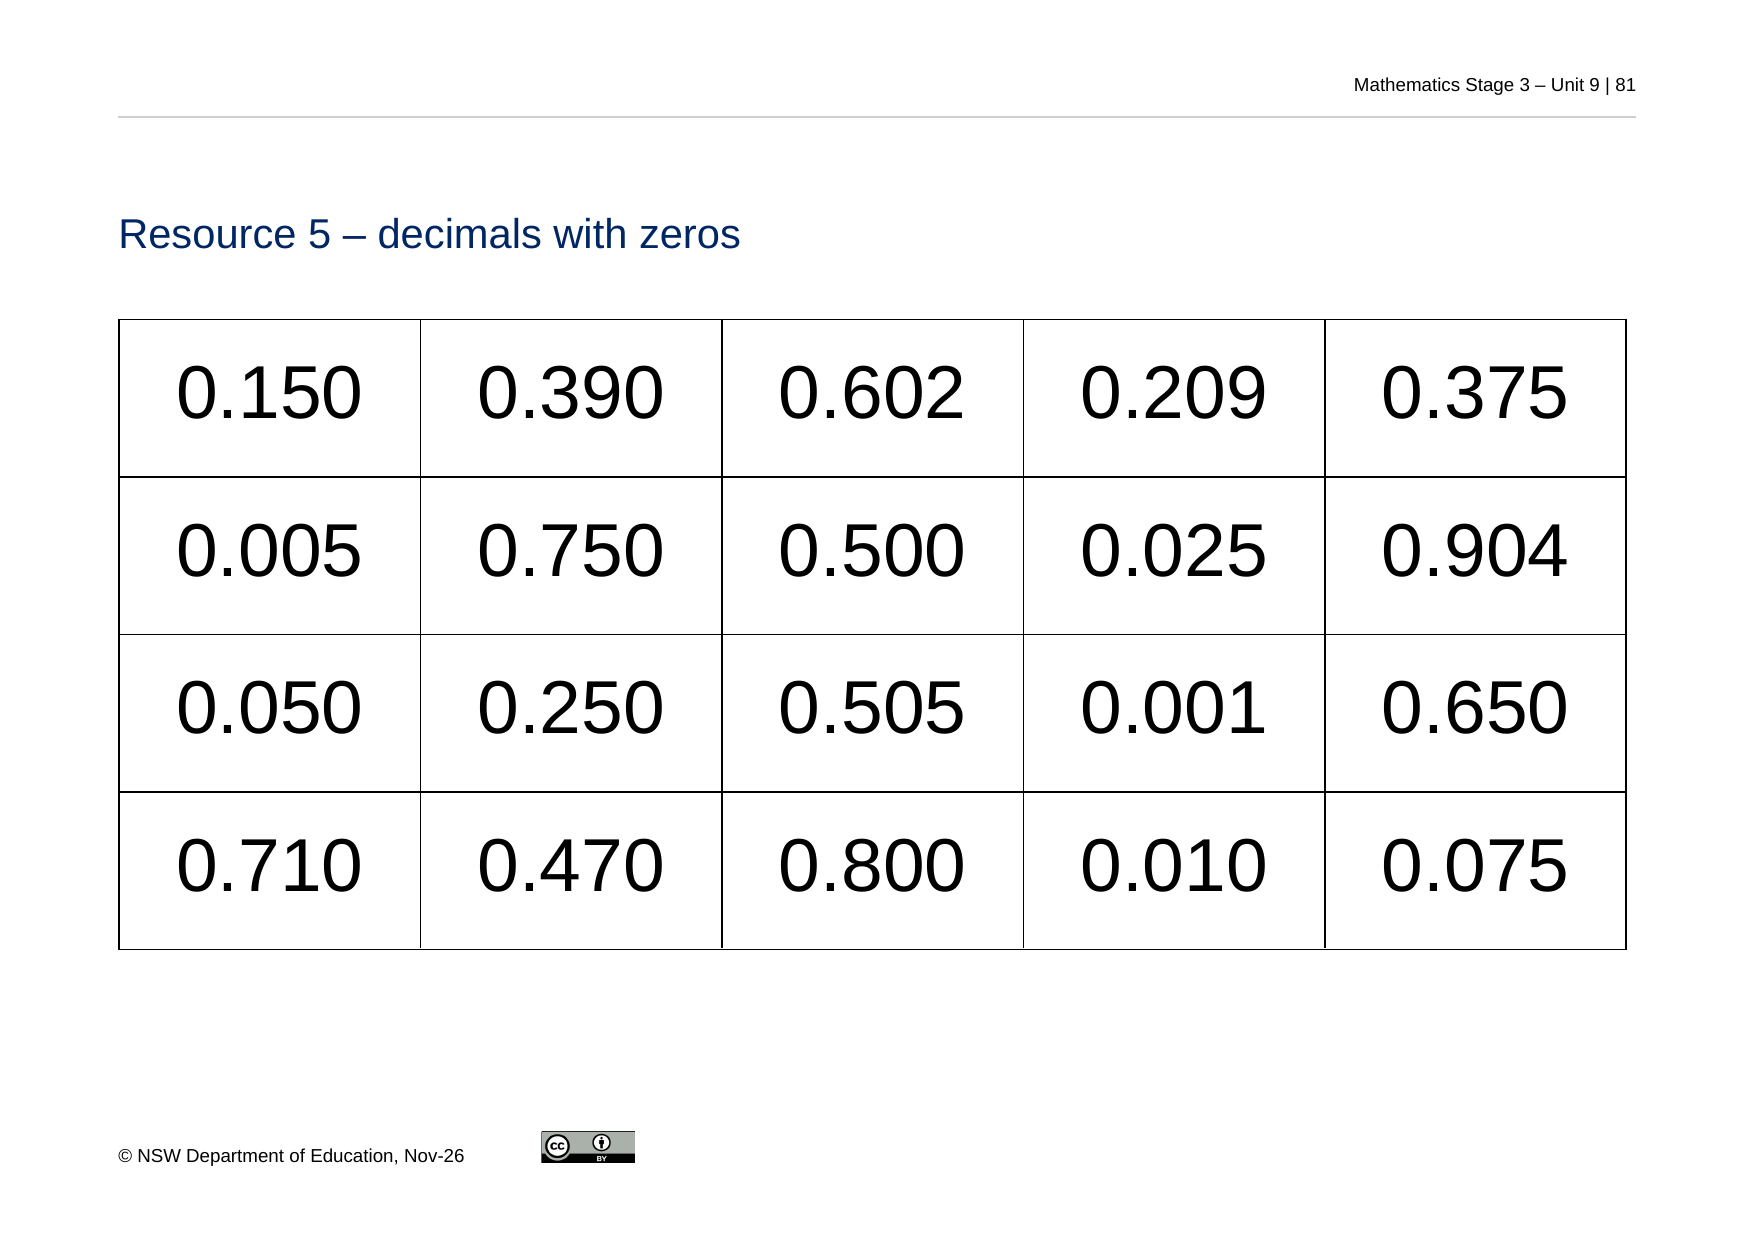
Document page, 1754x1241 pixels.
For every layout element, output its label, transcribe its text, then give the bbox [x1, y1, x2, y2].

table_cell 0.250 [421, 635, 721, 791]
subtitle Resource 5 – decimals with zeros [118, 209, 1636, 257]
table_cell 0.505 [723, 635, 1023, 791]
table_cell 0.010 [1024, 793, 1324, 948]
picture [541, 1131, 635, 1163]
table_cell 0.001 [1024, 635, 1324, 791]
table_cell 0.750 [421, 478, 721, 633]
table_header 0.150 [120, 320, 420, 476]
table_cell 0.904 [1326, 478, 1625, 633]
table_header 0.390 [421, 320, 721, 476]
table_header 0.602 [723, 320, 1023, 476]
table_cell 0.075 [1326, 793, 1625, 948]
table_cell 0.710 [120, 793, 420, 948]
table_header 0.209 [1024, 320, 1324, 476]
table_cell 0.025 [1024, 478, 1324, 633]
table_cell 0.470 [421, 793, 721, 948]
table_cell 0.500 [723, 478, 1023, 633]
table_cell 0.800 [723, 793, 1023, 948]
table_cell 0.005 [120, 478, 420, 633]
table_cell 0.050 [120, 635, 420, 791]
table_header 0.375 [1326, 320, 1625, 476]
table_cell 0.650 [1326, 635, 1625, 791]
